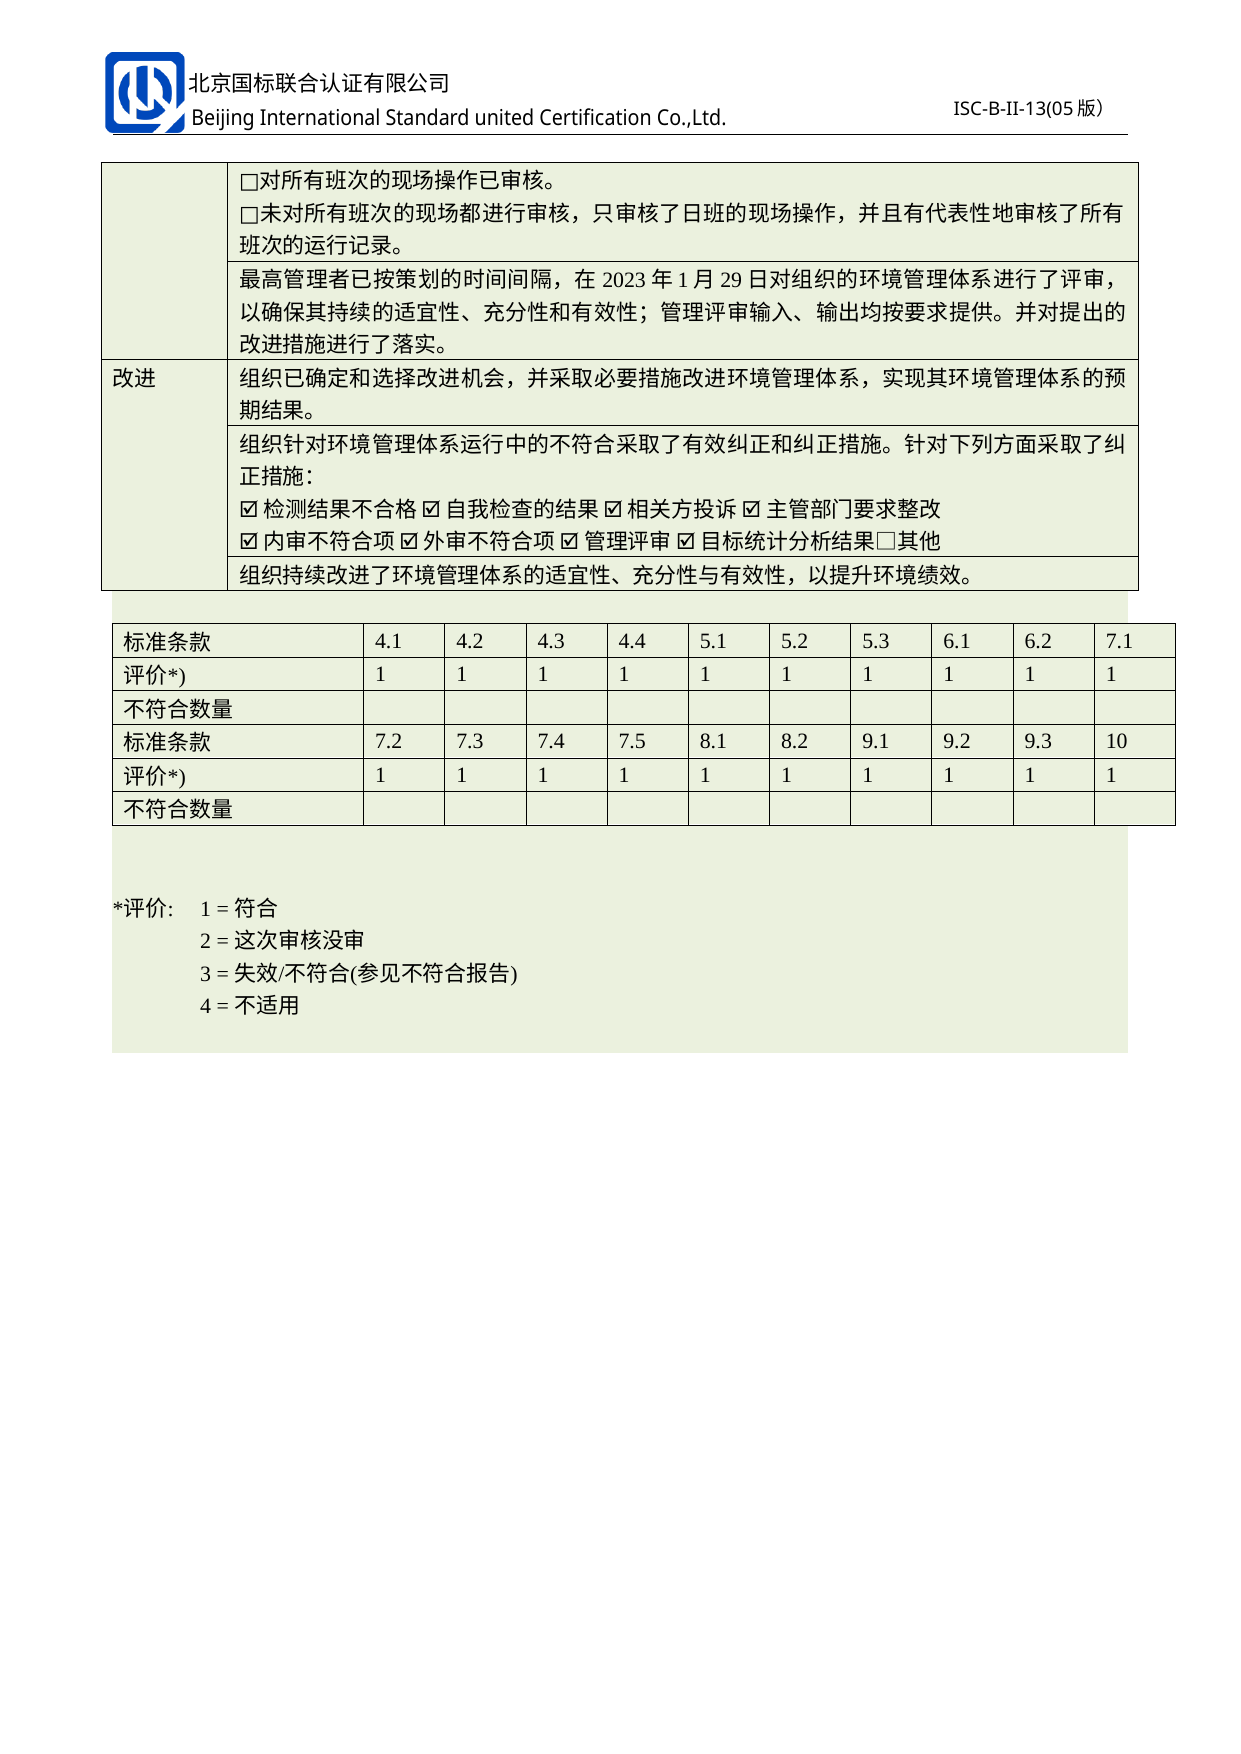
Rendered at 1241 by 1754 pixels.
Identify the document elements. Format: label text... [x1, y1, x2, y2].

table_cell [596, 792, 607, 824]
table_cell [770, 691, 781, 724]
text *评价: 1 = 符合 [112, 891, 1128, 923]
table_cell [932, 691, 943, 724]
table_cell [839, 691, 850, 724]
table_cell [758, 691, 769, 724]
table_cell [527, 792, 537, 824]
table_cell [608, 691, 618, 724]
table_cell [1164, 792, 1175, 824]
table_cell [689, 792, 699, 824]
table_cell [433, 792, 444, 824]
table_cell [596, 691, 607, 724]
table_cell [770, 792, 781, 824]
table_cell [758, 792, 769, 824]
table_cell [921, 691, 931, 724]
table_cell [515, 691, 526, 724]
table_cell [1014, 691, 1024, 724]
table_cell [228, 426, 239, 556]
table_cell [1083, 691, 1094, 724]
table_cell [851, 792, 862, 824]
table_cell [1002, 792, 1013, 824]
table_cell [445, 691, 456, 724]
table_cell [839, 792, 850, 824]
table_cell [527, 691, 537, 724]
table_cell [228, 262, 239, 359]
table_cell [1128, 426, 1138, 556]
table_cell [1164, 691, 1175, 724]
table_cell [1095, 691, 1106, 724]
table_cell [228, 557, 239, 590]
table_cell [608, 792, 618, 824]
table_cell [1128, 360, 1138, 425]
picture [105, 52, 185, 133]
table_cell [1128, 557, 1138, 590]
table_cell [677, 691, 688, 724]
table_cell [932, 792, 943, 824]
table_cell [1083, 792, 1094, 824]
table_cell [433, 691, 444, 724]
table_cell [515, 792, 526, 824]
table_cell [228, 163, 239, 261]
table_cell [677, 792, 688, 824]
table_cell [921, 792, 931, 824]
table_cell [445, 792, 456, 824]
text 2 = 这次审核没审 [112, 923, 1128, 956]
table_cell [364, 691, 375, 724]
table_cell [689, 691, 699, 724]
table_cell [851, 691, 862, 724]
table_cell [364, 792, 375, 824]
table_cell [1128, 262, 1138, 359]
table_cell [1002, 691, 1013, 724]
table_cell [1014, 792, 1024, 824]
text 4 = 不适用 [112, 988, 1128, 1021]
table_cell 改进 [102, 360, 227, 590]
text 3 = 失效/不符合(参见不符合报告) [112, 956, 1128, 988]
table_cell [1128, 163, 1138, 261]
table_cell [1095, 792, 1106, 824]
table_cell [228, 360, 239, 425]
